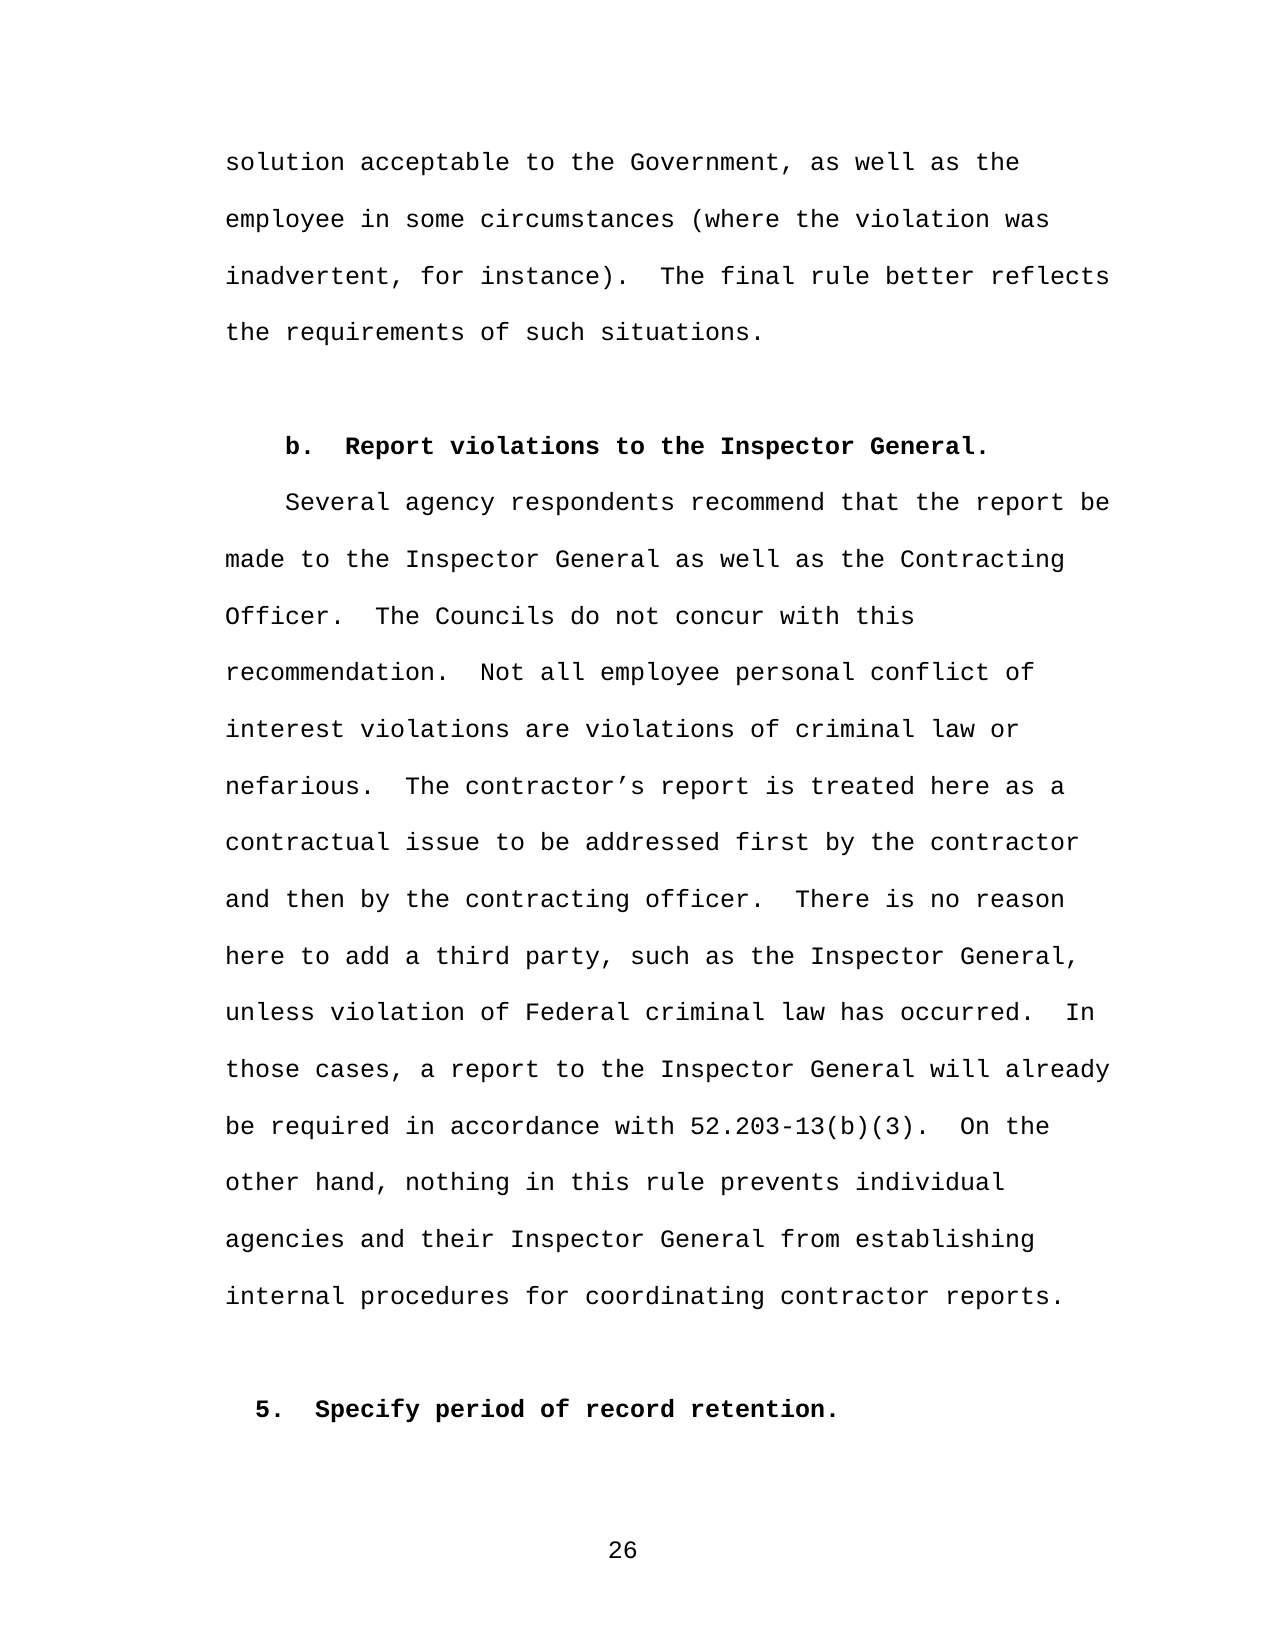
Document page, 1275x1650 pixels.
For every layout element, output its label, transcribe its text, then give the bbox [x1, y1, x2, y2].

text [225, 150, 1125, 348]
text 5. Specify period of record retention. [225, 1397, 1125, 1425]
text Several agency respondents recommend that the report be made to the Inspector General as well as the Contracting Officer. The Councils do not concur with this recommendation. Not all employee personal conflict of interest violations are violations of criminal law or nefarious. The contractor’s report is treated here as a contractual issue to be addressed first by the contractor and then by the contracting officer. There is no reason here to add a third party, such as the Inspector General, unless violation of Federal criminal law has occurred. In those cases, a report to the Inspector General will already be required in accordance with 52.203-13(b)(3). On the other hand, nothing in this rule prevents individual agencies and their Inspector General from establishing internal procedures for coordinating contractor reports. [225, 490, 1125, 1312]
text b. Report violations to the Inspector General. [225, 433, 1125, 462]
